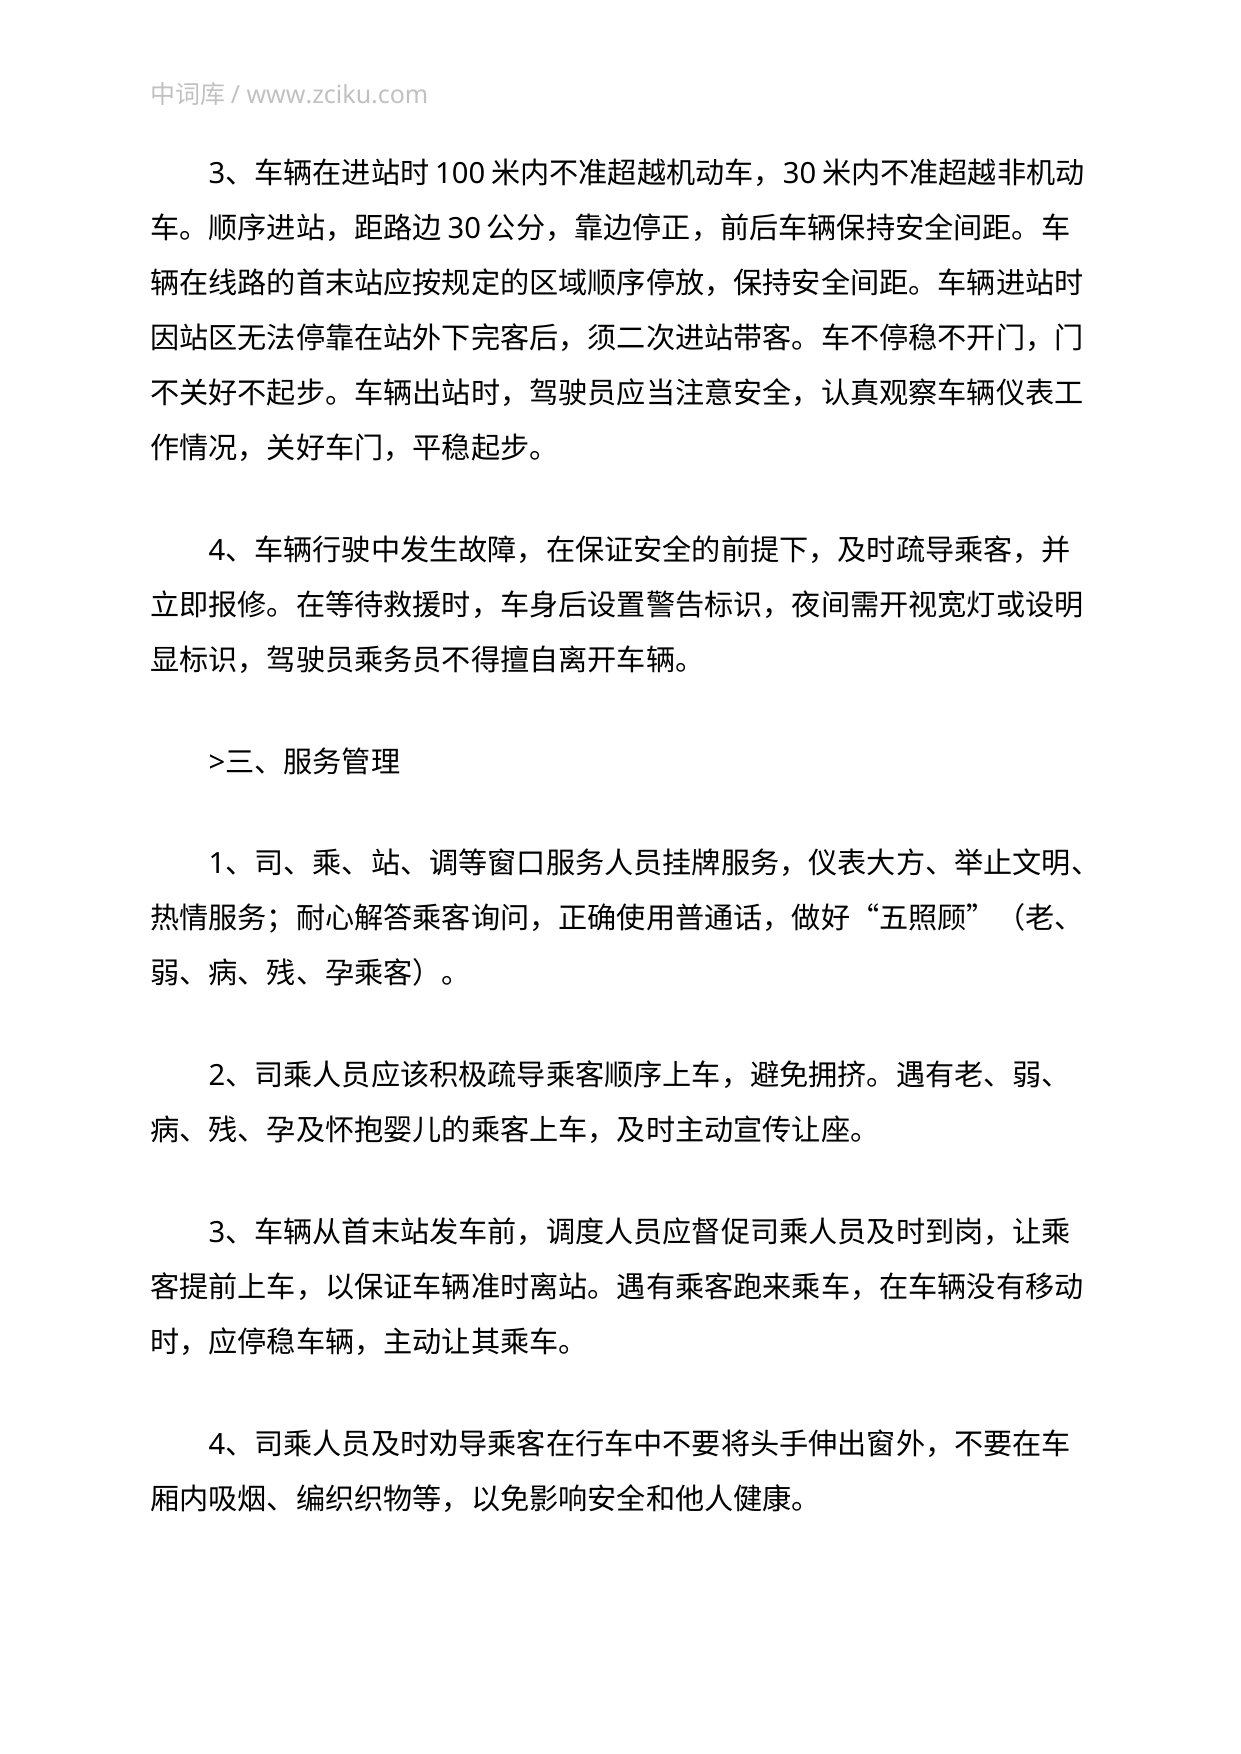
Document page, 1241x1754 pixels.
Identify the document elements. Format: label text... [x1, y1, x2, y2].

text >三、服务管理 [150, 738, 1090, 781]
text 4、司乘人员及时劝导乘客在行车中不要将头手伸出窗外，不要在车厢内吸烟、编织织物等，以免影响安全和他人健康。 [150, 1420, 1090, 1517]
text 2、司乘人员应该积极疏导乘客顺序上车，避免拥挤。遇有老、弱、病、残、孕及怀抱婴儿的乘客上车，及时主动宣传让座。 [150, 1052, 1090, 1149]
text 1、司、乘、站、调等窗口服务人员挂牌服务，仪表大方、举止文明、热情服务；耐心解答乘客询问，正确使用普通话，做好“五照顾”（老、弱、病、残、孕乘客）。 [150, 840, 1090, 992]
text 3、车辆在进站时100米内不准超越机动车，30米内不准超越非机动车。顺序进站，距路边30公分，靠边停正，前后车辆保持安全间距。车辆在线路的首末站应按规定的区域顺序停放，保持安全间距。车辆进站时因站区无法停靠在站外下完客后，须二次进站带客。车不停稳不开门，门不关好不起步。车辆出站时，驾驶员应当注意安全，认真观察车辆仪表工作情况，关好车门，平稳起步。 [150, 150, 1090, 467]
text 4、车辆行驶中发生故障，在保证安全的前提下，及时疏导乘客，并立即报修。在等待救援时，车身后设置警告标识，夜间需开视宽灯或设明显标识，驾驶员乘务员不得擅自离开车辆。 [150, 526, 1090, 679]
text 3、车辆从首末站发车前，调度人员应督促司乘人员及时到岗，让乘客提前上车，以保证车辆准时离站。遇有乘客跑来乘车，在车辆没有移动时，应停稳车辆，主动让其乘车。 [150, 1208, 1090, 1361]
